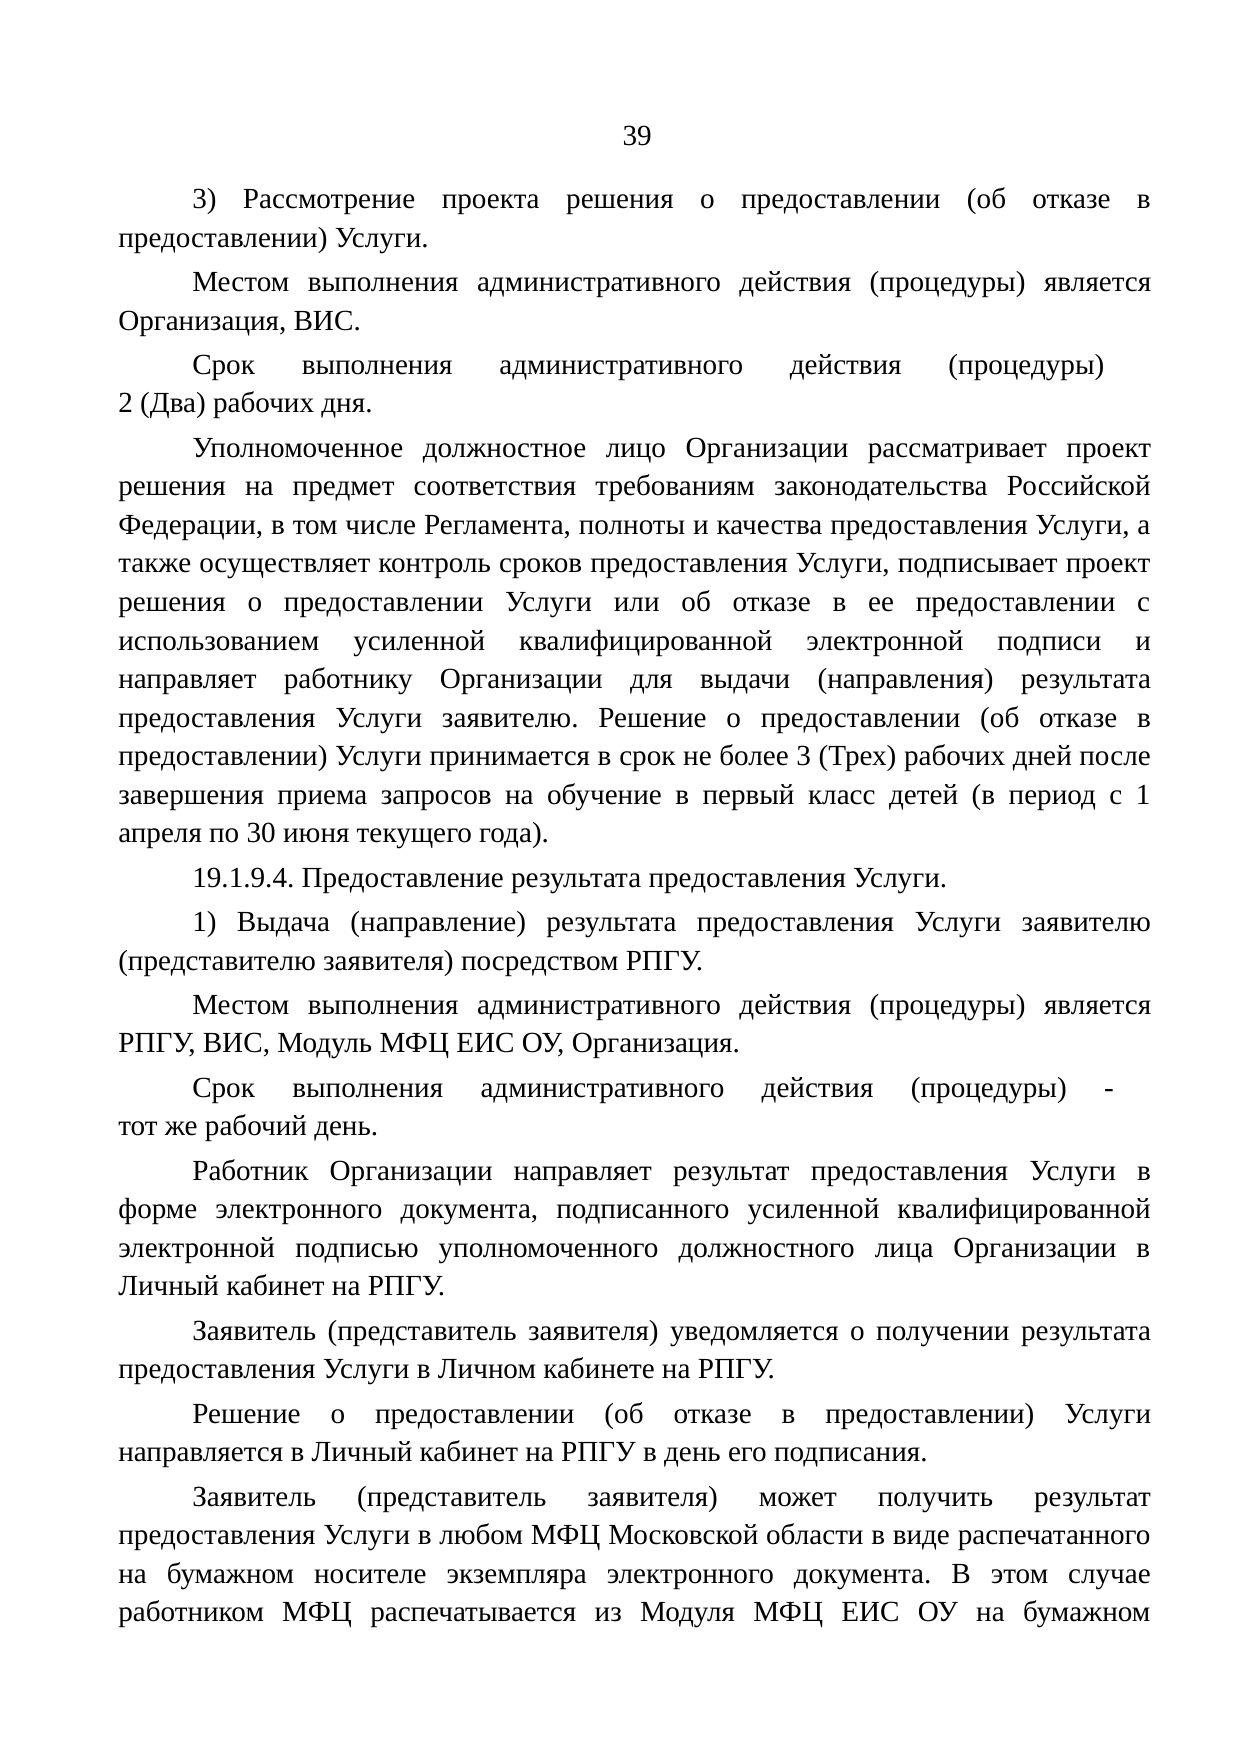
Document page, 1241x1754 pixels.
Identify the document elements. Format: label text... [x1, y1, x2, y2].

text 1) Выдача (направление) результата предоставления Услуги заявителю (представителю заявителя) посредством РПГУ. [118, 904, 1152, 976]
text Уполномоченное должностное лицо Организации рассматривает проект решения на предмет соответствия требованиям законодательства Российской Федерации, в том числе Регламента, полноты и качества предоставления Услуги, а также осуществляет контроль сроков предоставления Услуги, подписывает проект решения о предоставлении Услуги или об отказе в ее предоставлении с использованием усиленной квалифицированной электронной подписи и направляет работнику Организации для выдачи (направления) результата предоставления Услуги заявителю. Решение о предоставлении (об отказе в предоставлении) Услуги принимается в срок не более 3 (Трех) рабочих дней после завершения приема запросов на обучение в первый класс детей (в период с 1 апреля по 30 июня текущего года). [118, 430, 1152, 849]
text Решение о предоставлении (об отказе в предоставлении) Услуги направляется в Личный кабинет на РПГУ в день его подписания. [118, 1396, 1152, 1468]
text Работник Организации направляет результат предоставления Услуги в форме электронного документа, подписанного усиленной квалифицированной электронной подписью уполномоченного должностного лица Организации в Личный кабинет на РПГУ. [118, 1153, 1152, 1302]
text Срок выполнения административного действия (процедуры) 2 (Два) рабочих дня. [118, 347, 1152, 419]
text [118, 1479, 1152, 1628]
text Заявитель (представитель заявителя) уведомляется о получении результата предоставления Услуги в Личном кабинете на РПГУ. [118, 1313, 1152, 1385]
text Срок выполнения административного действия (процедуры) - тот же рабочий день. [118, 1070, 1152, 1142]
text Местом выполнения административного действия (процедуры) является Организация, ВИС. [118, 264, 1152, 336]
text Местом выполнения административного действия (процедуры) является РПГУ, ВИС, Модуль МФЦ ЕИС ОУ, Организация. [118, 987, 1152, 1059]
text 3) Рассмотрение проекта решения о предоставлении (об отказе в предоставлении) Услуги. [118, 181, 1152, 253]
subtitle 19.1.9.4. Предоставление результата предоставления Услуги. [118, 860, 1152, 893]
